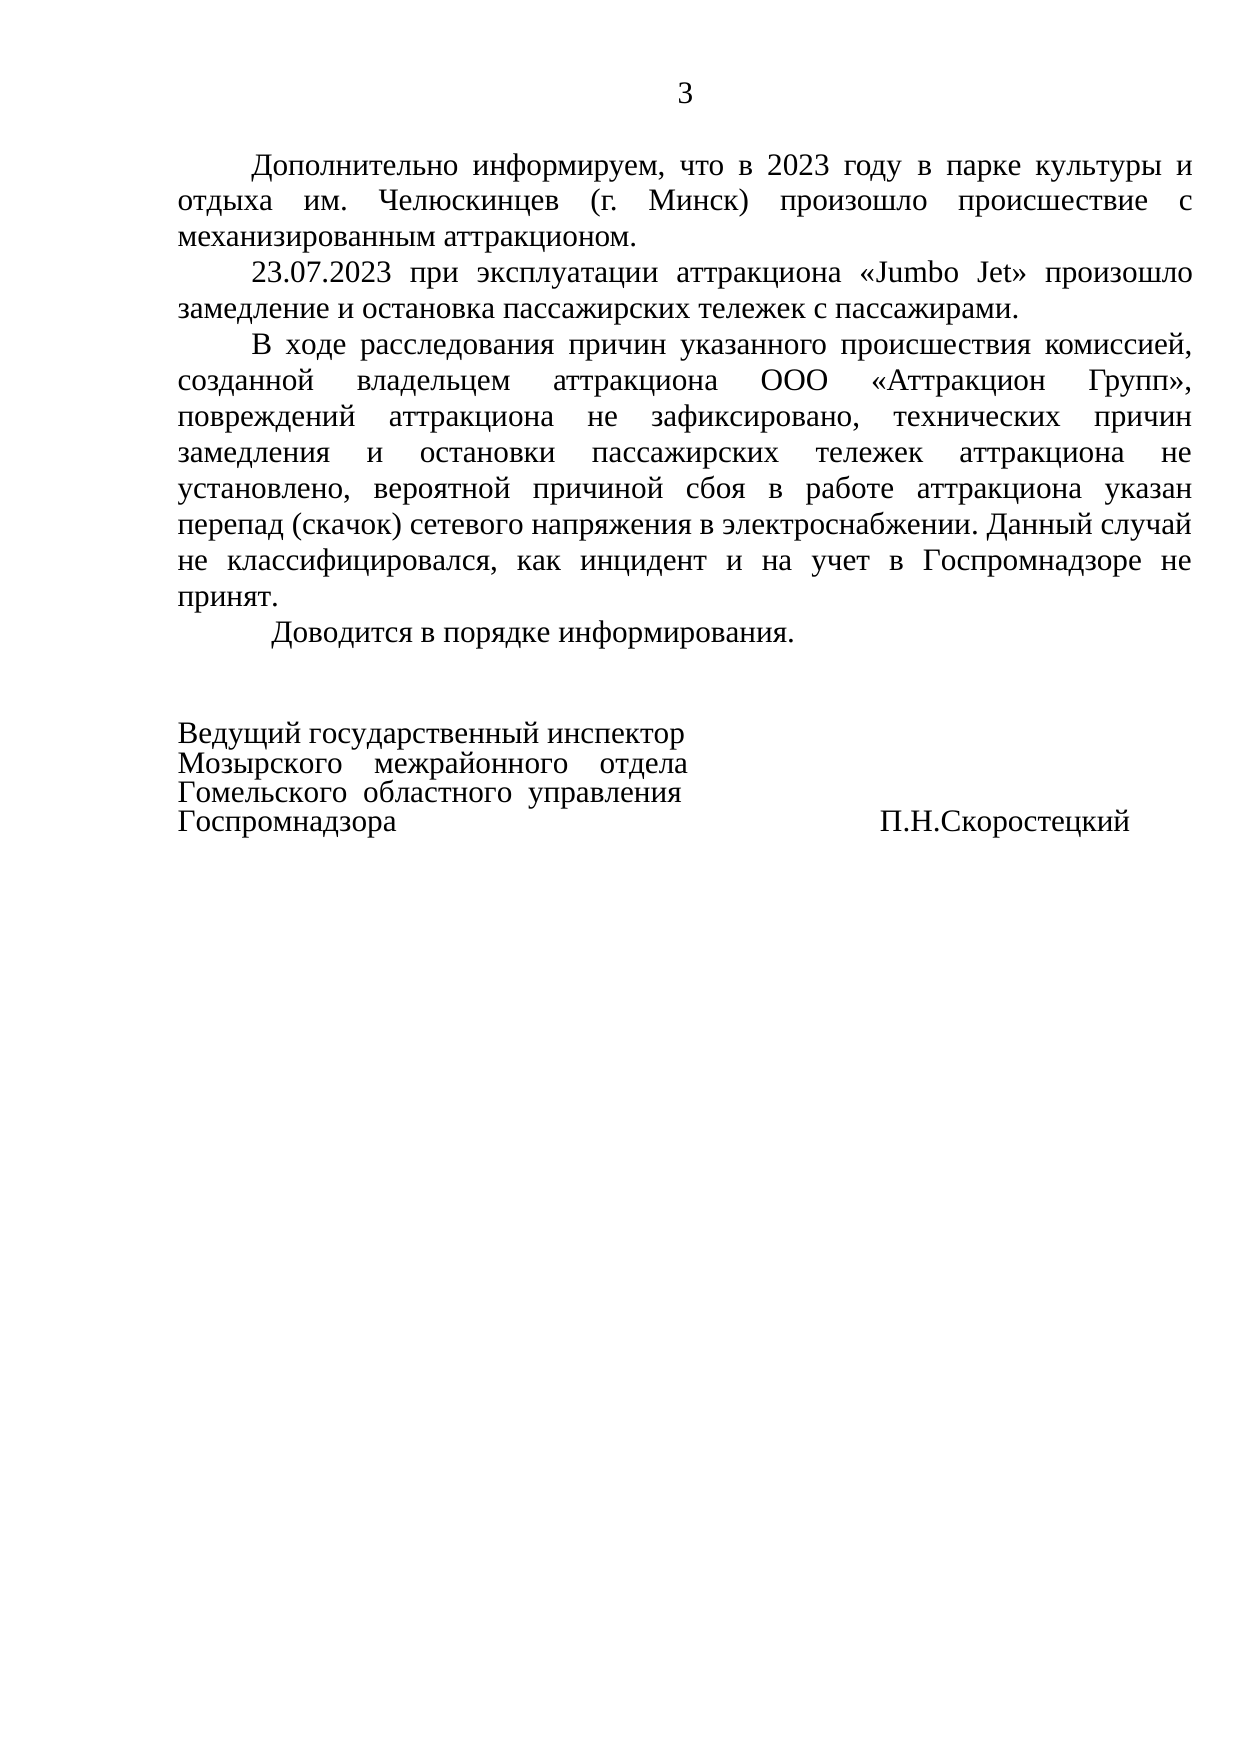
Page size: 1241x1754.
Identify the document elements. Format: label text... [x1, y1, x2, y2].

text Доводится в порядке информирования. [177, 613, 1193, 649]
text В ходе расследования причин указанного происшествия комиссией, созданной владельцем аттракциона ООО «Аттракцион Групп», повреждений аттракциона не зафиксировано, технических причин замедления и остановки пассажирских тележек аттракциона не установлено, вероятной причиной сбоя в работе аттракциона указан перепад (скачок) сетевого напряжения в электроснабжении. Данный случай не классифицировался, как инцидент и на учет в Госпромнадзоре не принят. [177, 325, 1193, 613]
text Дополнительно информируем, что в 2023 году в парке культуры и отдыха им. Челюскинцев (г. Минск) произошло происшествие с механизированным аттракционом. [177, 146, 1193, 253]
subtitle Гомельского областного управления [177, 779, 1193, 808]
subtitle Ведущий государственный инспектор [177, 721, 1193, 750]
text 23.07.2023 при эксплуатации аттракциона «Jumbo Jet» произошло замедление и остановка пассажирских тележек с пассажирами. [177, 253, 1193, 325]
subtitle Мозырского межрайонного отдела [177, 750, 1193, 779]
text Госпромнадзора П.Н.Скоростецкий [177, 808, 1193, 837]
